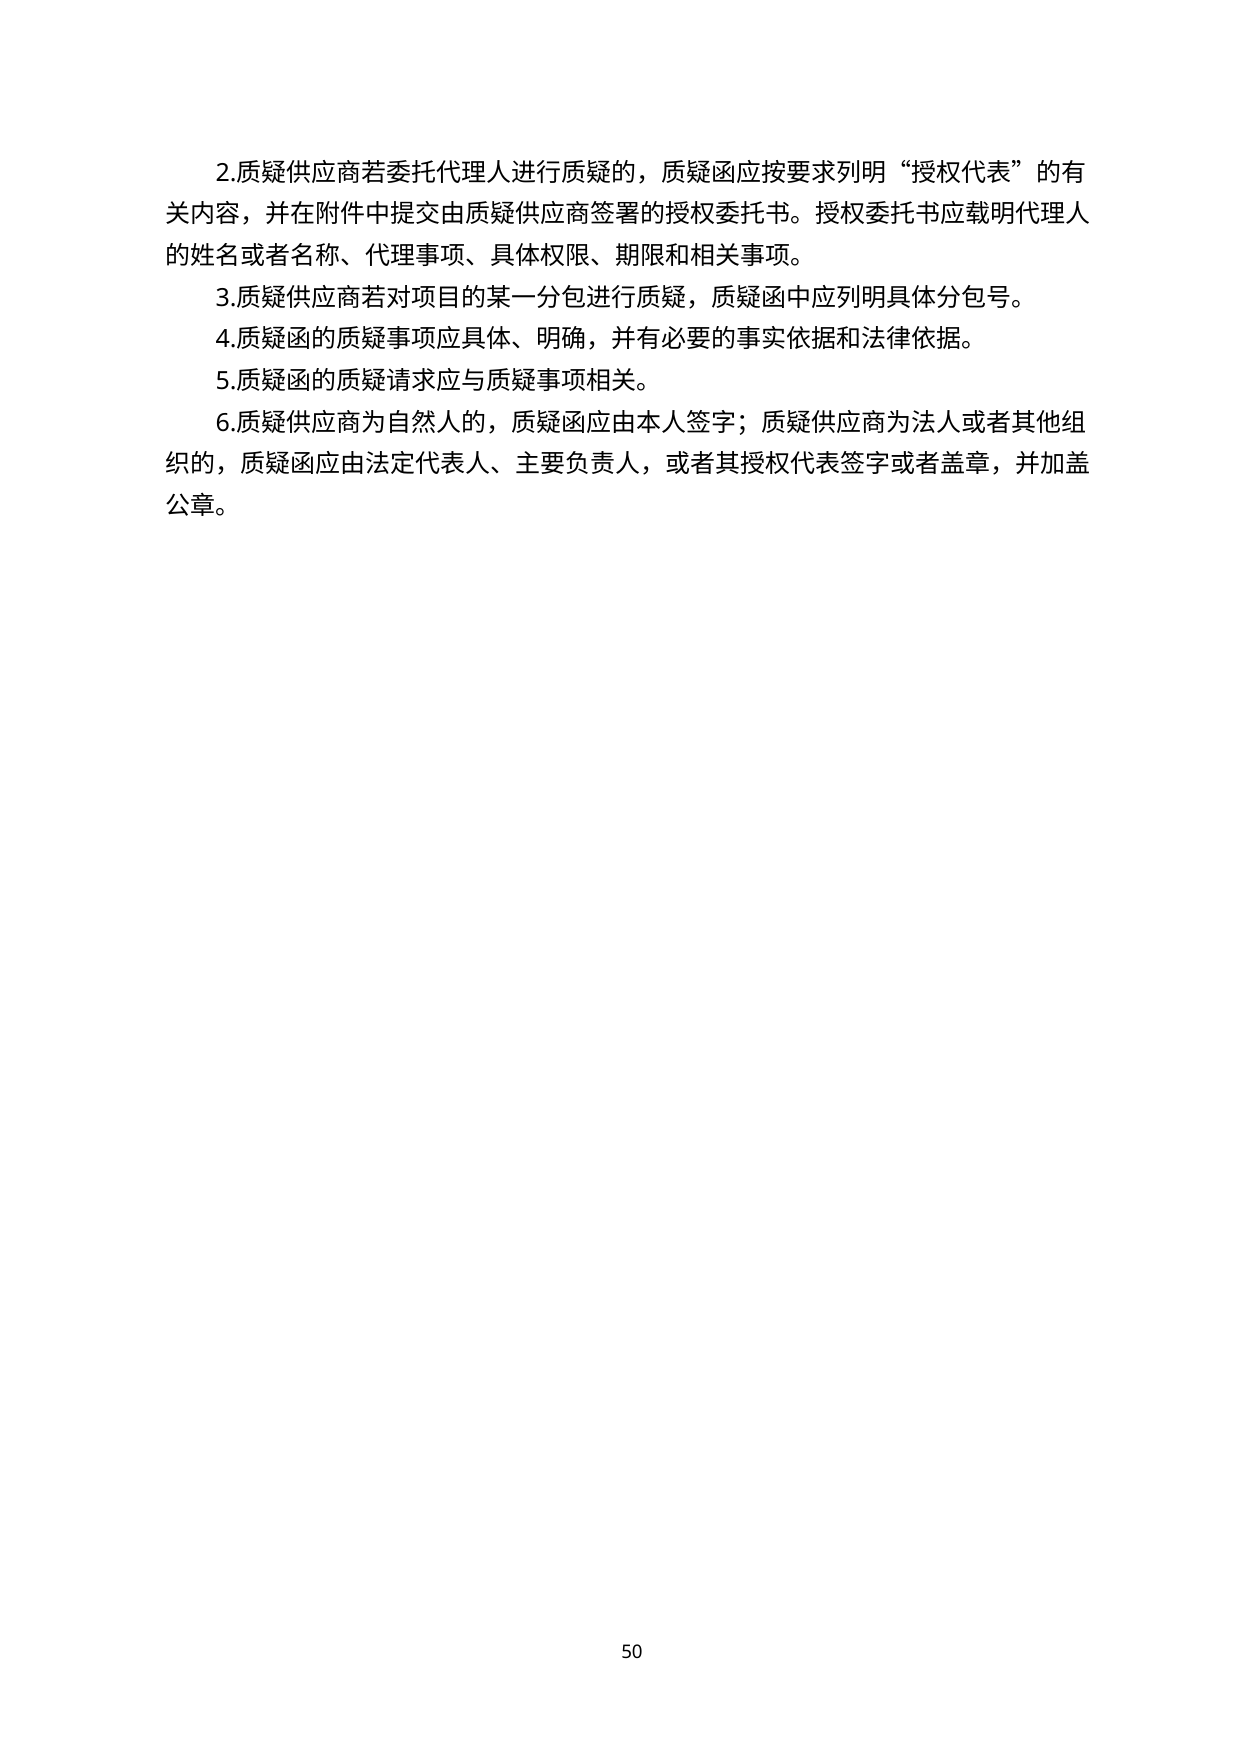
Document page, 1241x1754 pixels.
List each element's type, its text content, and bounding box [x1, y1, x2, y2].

text 3.质疑供应商若对项目的某一分包进行质疑，质疑函中应列明具体分包号。 [165, 273, 1098, 314]
text 2.质疑供应商若委托代理人进行质疑的，质疑函应按要求列明“授权代表”的有关内容，并在附件中提交由质疑供应商签署的授权委托书。授权委托书应载明代理人的姓名或者名称、代理事项、具体权限、期限和相关事项。 [165, 148, 1098, 273]
text 4.质疑函的质疑事项应具体、明确，并有必要的事实依据和法律依据。 [165, 314, 1098, 356]
text 5.质疑函的质疑请求应与质疑事项相关。 [165, 356, 1098, 398]
text 6.质疑供应商为自然人的，质疑函应由本人签字；质疑供应商为法人或者其他组织的，质疑函应由法定代表人、主要负责人，或者其授权代表签字或者盖章，并加盖公章。 [165, 398, 1098, 523]
